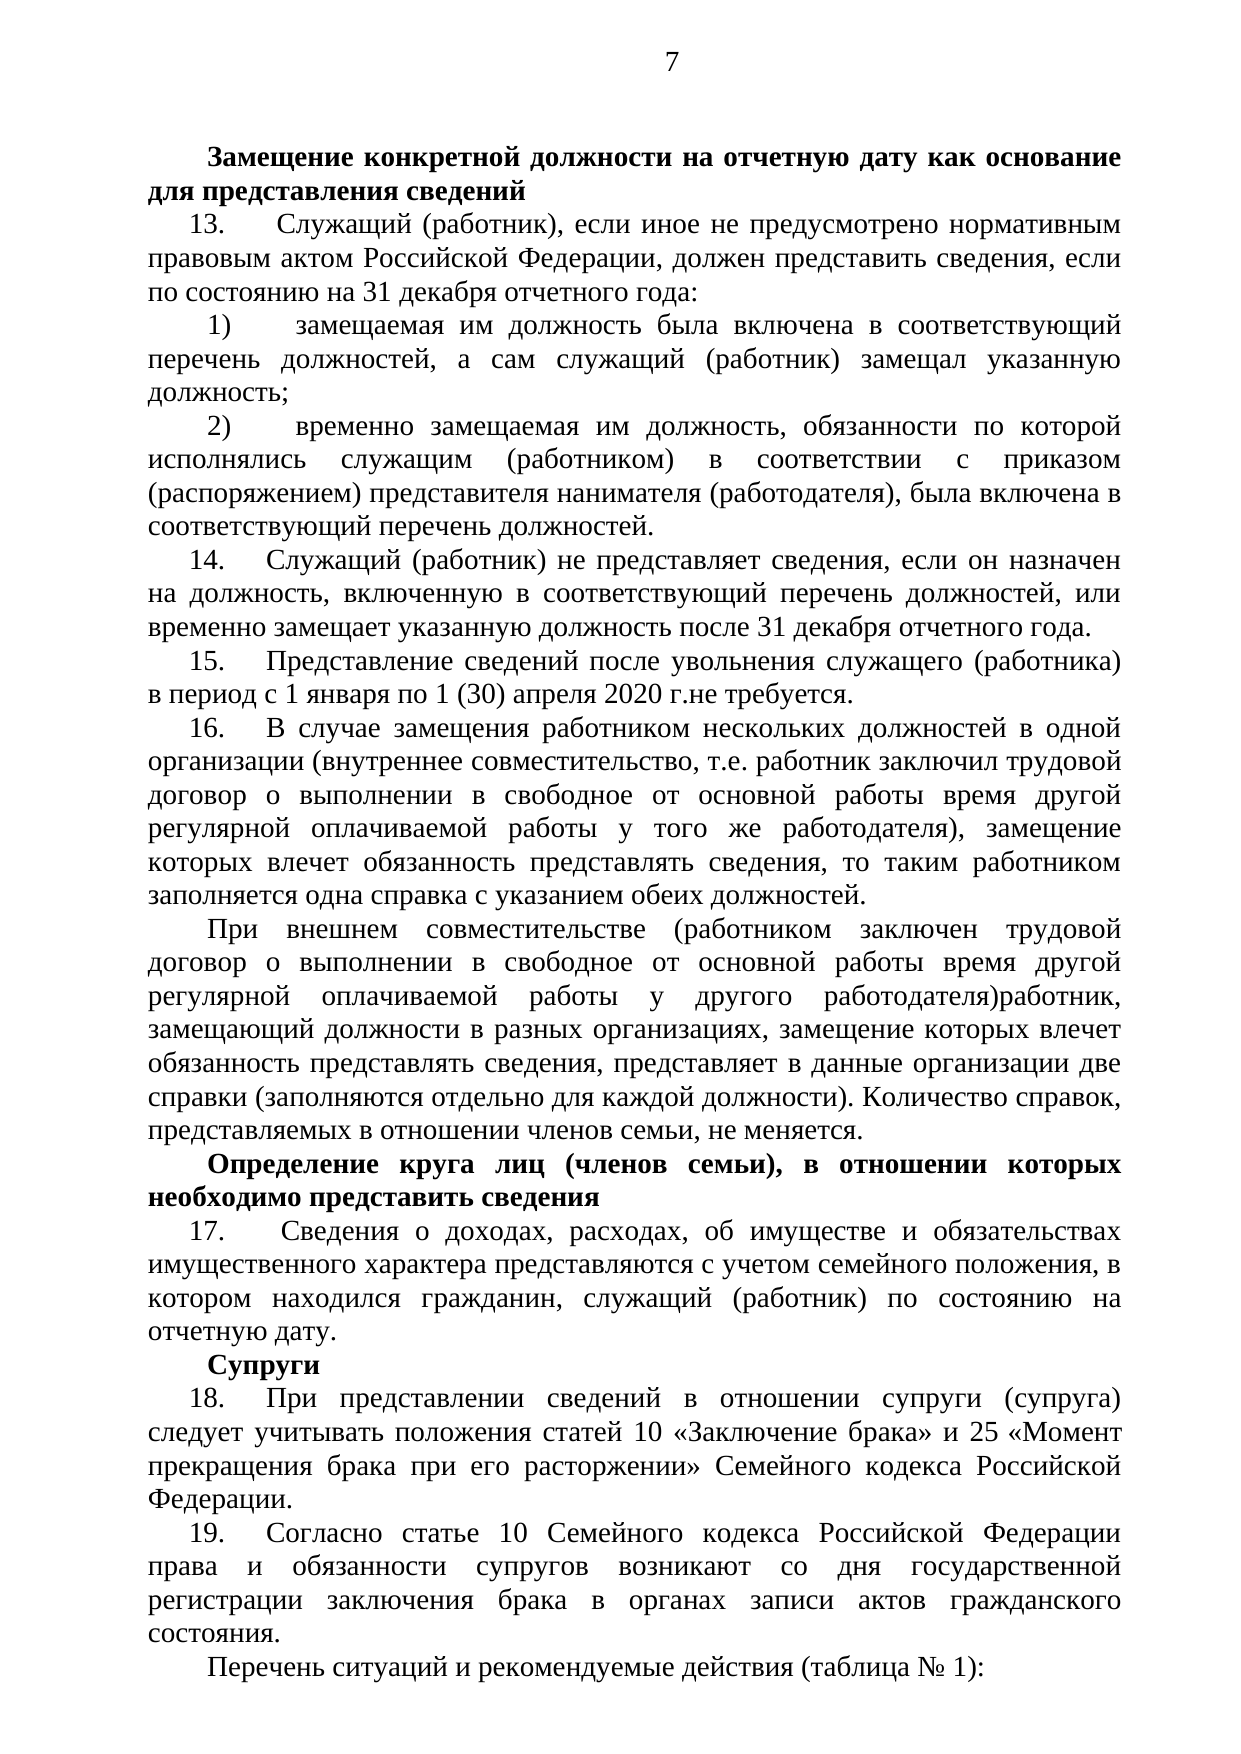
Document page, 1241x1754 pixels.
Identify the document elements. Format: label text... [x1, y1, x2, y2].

list Представление сведений после увольнения служащего (работника) в период с 1 января по 1 (30) апреля 2020 г.не требуется. [148, 643, 1122, 710]
list При представлении сведений в отношении супруги (супруга) следует учитывать положения статей 10 «Заключение брака» и 25 «Момент прекращения брака при его расторжении» Семейного кодекса Российской Федерации. [148, 1381, 1122, 1515]
list временно замещаемая им должность, обязанности по которой исполнялись служащим (работником) в соответствии с приказом (распоряжением) представителя нанимателя (работодателя), была включена в соответствующий перечень должностей. [148, 408, 1122, 542]
text При внешнем совместительстве (работником заключен трудовой договор о выполнении в свободное от основной работы время другой регулярной оплачиваемой работы у другого работодателя)работник, замещающий должности в разных организациях, замещение которых влечет обязанность представлять сведения, представляет в данные организации две справки (заполняются отдельно для каждой должности). Количество справок, представляемых в отношении членов семьи, не меняется. [148, 911, 1122, 1146]
text Перечень ситуаций и рекомендуемые действия (таблица № 1): [148, 1649, 1122, 1682]
text Определение круга лиц (членов семьи), в отношении которых необходимо представить сведения [148, 1146, 1122, 1213]
list В случае замещения работником нескольких должностей в одной организации (внутреннее совместительство, т.е. работник заключил трудовой договор о выполнении в свободное от основной работы время другой регулярной оплачиваемой работы у того же работодателя), замещение которых влечет обязанность представлять сведения, то таким работником заполняется одна справка с указанием обеих должностей. [148, 710, 1122, 911]
text Замещение конкретной должности на отчетную дату как основание для представления сведений [148, 139, 1122, 207]
list Сведения о доходах, расходах, об имуществе и обязательствах имущественного характера представляются с учетом семейного положения, в котором находился гражданин, служащий (работник) по состоянию на отчетную дату. [148, 1213, 1122, 1347]
list Согласно статье 10 Семейного кодекса Российской Федерации права и обязанности супругов возникают со дня государственной регистрации заключения брака в органах записи актов гражданского состояния. [148, 1515, 1122, 1649]
list Служащий (работник) не представляет сведения, если он назначен на должность, включенную в соответствующий перечень должностей, или временно замещает указанную должность после 31 декабря отчетного года. [148, 542, 1122, 643]
list Служащий (работник), если иное не предусмотрено нормативным правовым актом Российской Федерации, должен представить сведения, если по состоянию на 31 декабря отчетного года: [148, 207, 1122, 307]
list замещаемая им должность была включена в соответствующий перечень должностей, а сам служащий (работник) замещал указанную должность; [148, 307, 1122, 408]
text Супруги [148, 1347, 1122, 1381]
